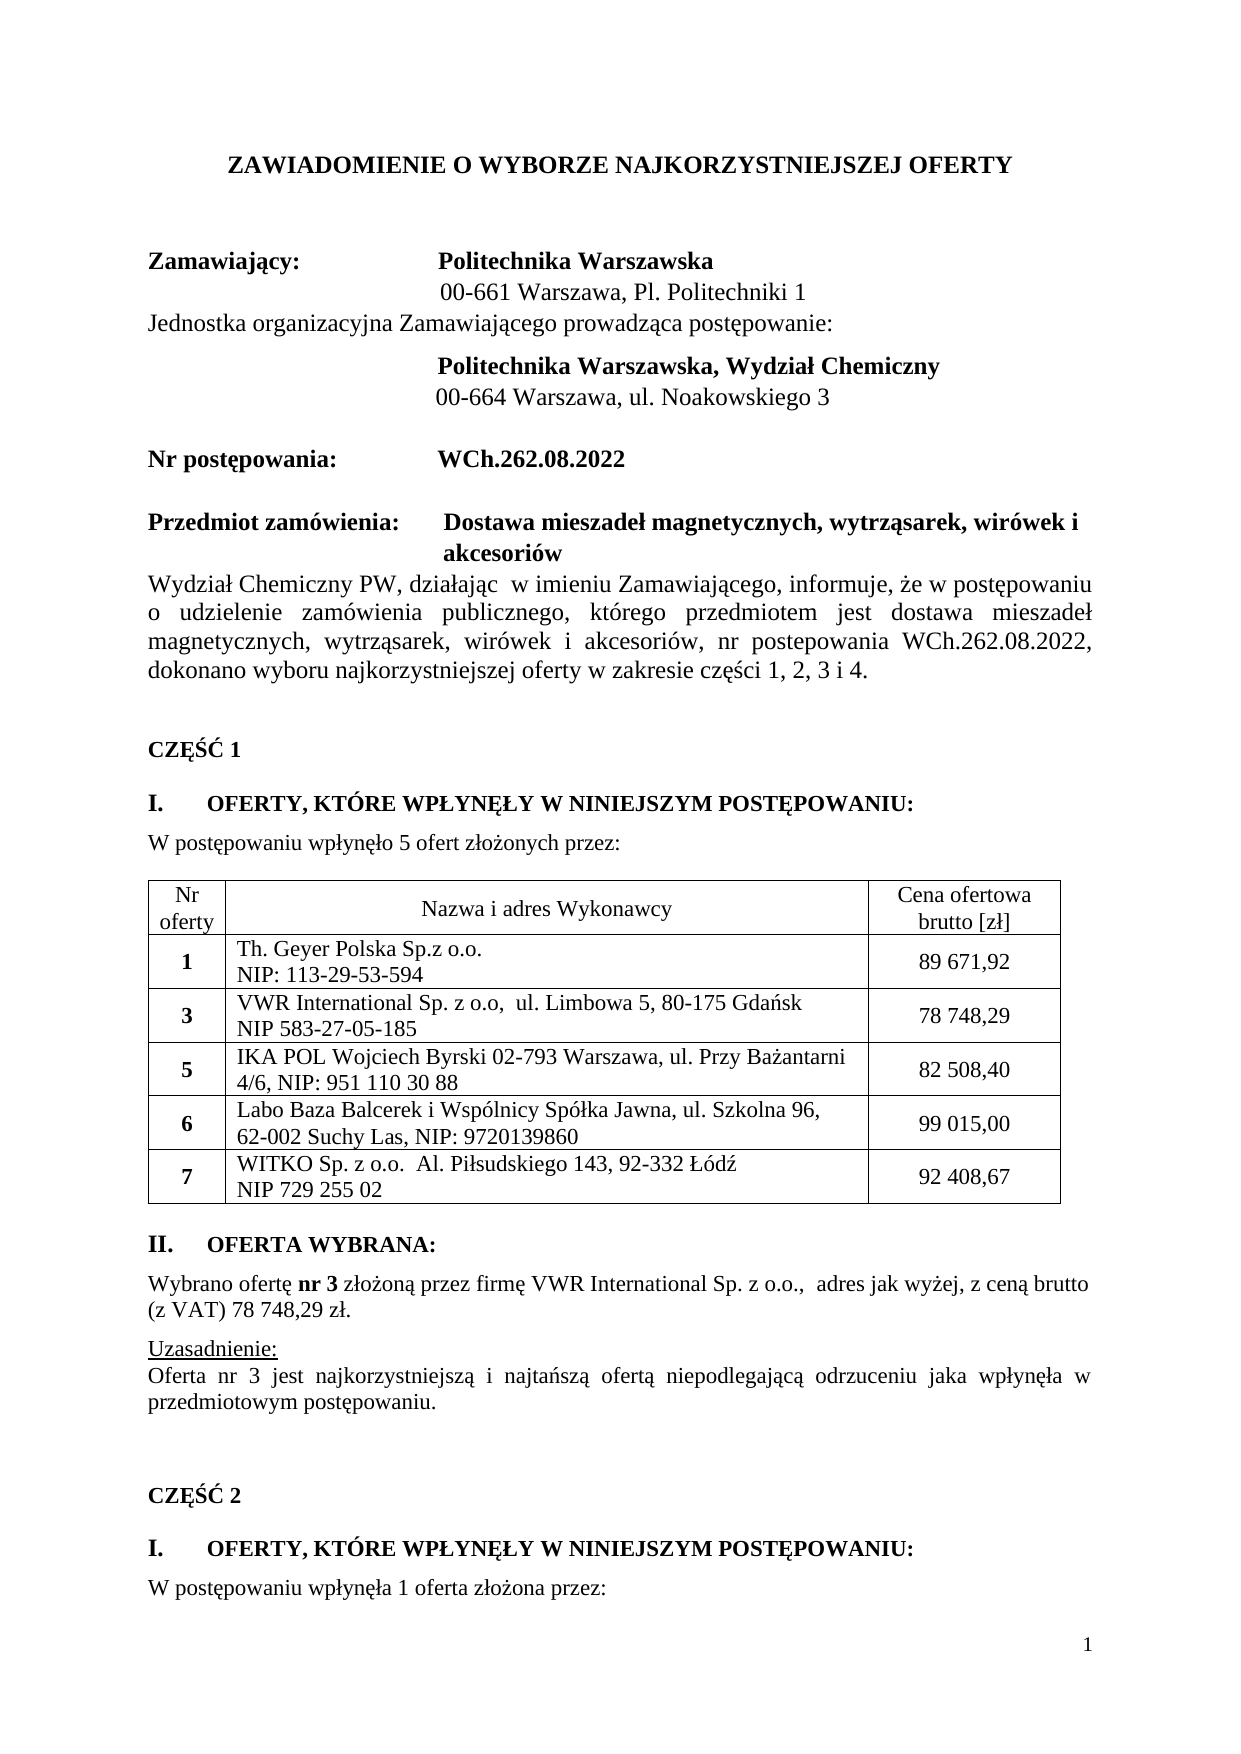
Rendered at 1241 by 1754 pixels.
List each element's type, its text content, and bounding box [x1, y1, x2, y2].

text CZĘŚĆ 2 [148, 1482, 1093, 1508]
table_header Nazwa i adres Wykonawcy [226, 881, 868, 934]
table_cell 6 [149, 1096, 225, 1149]
text CZĘŚĆ 1 [148, 736, 1093, 763]
table_cell Th. Geyer Polska Sp.z o.o. NIP: 113-29-53-594 [226, 935, 868, 988]
text ZAWIADOMIENIE O WYBORZE NAJKORZYSTNIEJSZEJ OFERTY [148, 150, 1093, 179]
table_cell 1 [149, 935, 225, 988]
table_cell Labo Baza Balcerek i Wspólnicy Spółka Jawna, ul. Szkolna 96, 62-002 Suchy Las, NIP: 9720139860 [226, 1096, 868, 1149]
text Uzasadnienie: [148, 1335, 1093, 1362]
table_cell VWR International Sp. z o.o, ul. Limbowa 5, 80-175 Gdańsk NIP 583-27-05-185 [226, 989, 868, 1042]
table_cell 82 508,40 [869, 1043, 1060, 1095]
text Jednostka organizacyjna Zamawiającego prowadząca postępowanie: [148, 308, 1093, 337]
table_cell 5 [149, 1043, 225, 1095]
text W postępowaniu wpłynęła 1 oferta złożona przez: [148, 1574, 1093, 1601]
text Nr postępowania: WCh.262.08.2022 [148, 444, 1093, 473]
text Politechnika Warszawska, Wydział Chemiczny [148, 351, 1093, 380]
text Oferta nr 3 jest najkorzystniejszą i najtańszą ofertą niepodlegającą odrzuceniu jaka wpłynęła w przedmiotowym postępowaniu. [148, 1362, 1093, 1414]
table_header Cena ofertowa brutto [zł] [869, 881, 1060, 934]
table_cell 3 [149, 989, 225, 1042]
text 00-661 Warszawa, Pl. Politechniki 1 [148, 277, 1093, 306]
text Wybrano ofertę nr 3 złożoną przez firmę VWR International Sp. z o.o., adres jak wyżej, z ceną brutto (z VAT) 78 748,29 zł. [148, 1270, 1093, 1323]
list OFERTY, KTÓRE WPŁYNĘŁY W NINIEJSZYM POSTĘPOWANIU: [148, 788, 1093, 817]
text 00-664 Warszawa, ul. Noakowskiego 3 [148, 382, 1093, 411]
text Zamawiający: Politechnika Warszawska [148, 246, 1093, 274]
text Wydział Chemiczny PW, działając w imieniu Zamawiającego, informuje, że w postępowaniu o udzielenie zamówienia publicznego, którego przedmiotem jest dostawa mieszadeł magnetycznych, wytrząsarek, wirówek i akcesoriów, nr postepowania WCh.262.08.2022, dokonano wyboru najkorzystniejszej oferty w zakresie części 1, 2, 3 i 4. [148, 569, 1093, 684]
table_cell 89 671,92 [869, 935, 1060, 988]
table_header Nr oferty [149, 881, 225, 934]
list OFERTA WYBRANA: [148, 1229, 1093, 1258]
list OFERTY, KTÓRE WPŁYNĘŁY W NINIEJSZYM POSTĘPOWANIU: [148, 1533, 1093, 1562]
text Przedmiot zamówienia: Dostawa mieszadeł magnetycznych, wytrząsarek, wirówek i akcesoriów [148, 507, 1093, 566]
table_cell 92 408,67 [869, 1150, 1060, 1203]
table_cell 78 748,29 [869, 989, 1060, 1042]
text W postępowaniu wpłynęło 5 ofert złożonych przez: [148, 829, 1093, 855]
table_cell 7 [149, 1150, 225, 1203]
table_cell 99 015,00 [869, 1096, 1060, 1149]
table_cell WITKO Sp. z o.o. Al. Piłsudskiego 143, 92-332 Łódź NIP 729 255 02 [226, 1150, 868, 1203]
table_cell IKA POL Wojciech Byrski 02-793 Warszawa, ul. Przy Bażantarni 4/6, NIP: 951 110 30 88 [226, 1043, 868, 1095]
